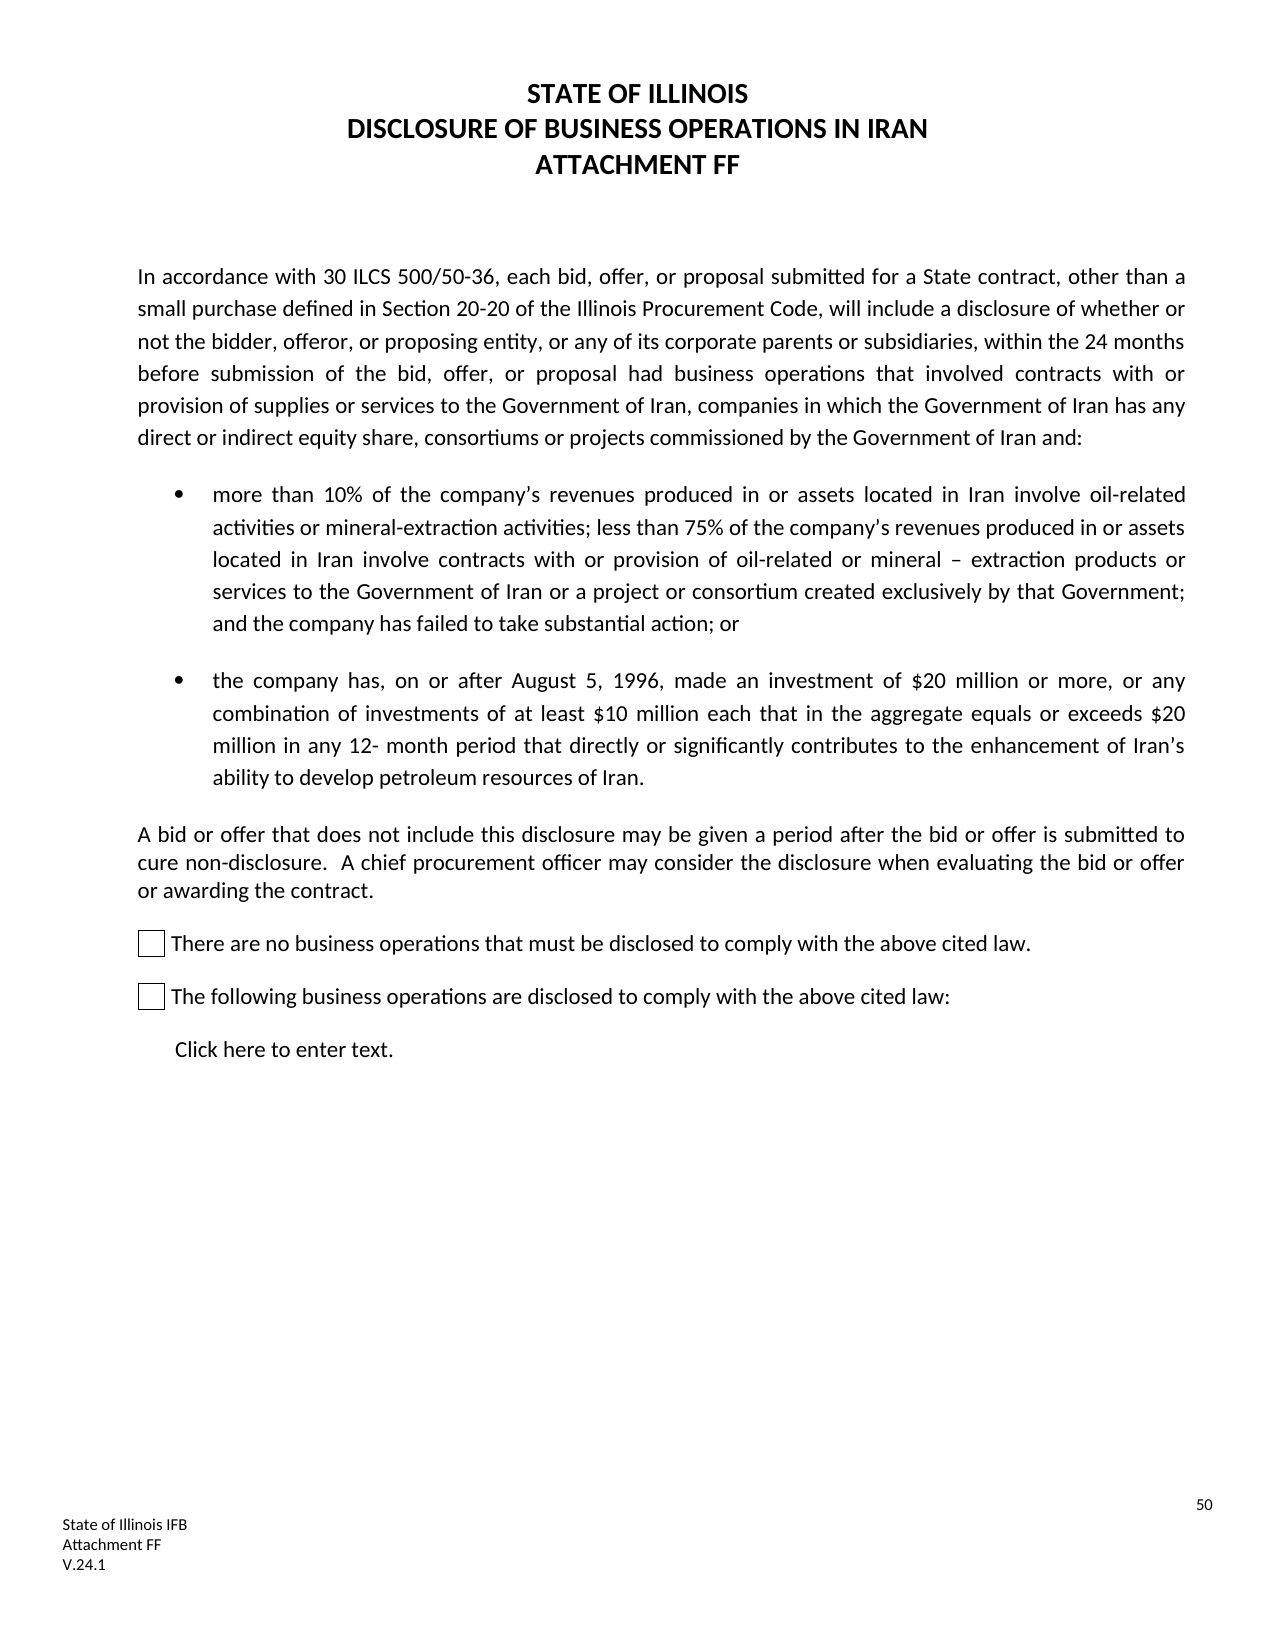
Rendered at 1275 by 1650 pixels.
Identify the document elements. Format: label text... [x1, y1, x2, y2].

list the company has, on or after August 5, 1996, made an investment of $20 million or more, or any combination of investments of at least $10 million each that in the aggregate equals or exceeds $20 million in any 12- month period that directly or significantly contributes to the enhancement of Iran’s ability to develop petroleum resources of Iran. [175, 666, 1187, 791]
list In accordance with 30 ILCS 500/50-36, each bid, offer, or proposal submitted for a State contract, other than a small purchase defined in Section 20-20 of the Illinois Procurement Code, will include a disclosure of whether or not the bidder, offeror, or proposing entity, or any of its corporate parents or subsidiaries, within the 24 months before submission of the bid, offer, or proposal had business operations that involved contracts with or provision of supplies or services to the Government of Iran, companies in which the Government of Iran has any direct or indirect equity share, consortiums or projects commissioned by the Government of Iran and: [137, 262, 1187, 451]
list The following business operations are disclosed to comply with the above cited law: [137, 982, 1212, 1010]
list more than 10% of the company’s revenues produced in or assets located in Iran involve oil-related activities or mineral-extraction activities; less than 75% of the company’s revenues produced in or assets located in Iran involve contracts with or provision of oil-related or mineral – extraction products or services to the Government of Iran or a project or consortium created exclusively by that Government; and the company has failed to take substantial action; or [175, 481, 1187, 637]
text A bid or offer that does not include this disclosure may be given a period after the bid or offer is submitted to cure non-disclosure. A chief procurement officer may consider the disclosure when evaluating the bid or offer or awarding the contract. [137, 820, 1187, 904]
list There are no business operations that must be disclosed to comply with the above cited law. [137, 929, 1212, 957]
